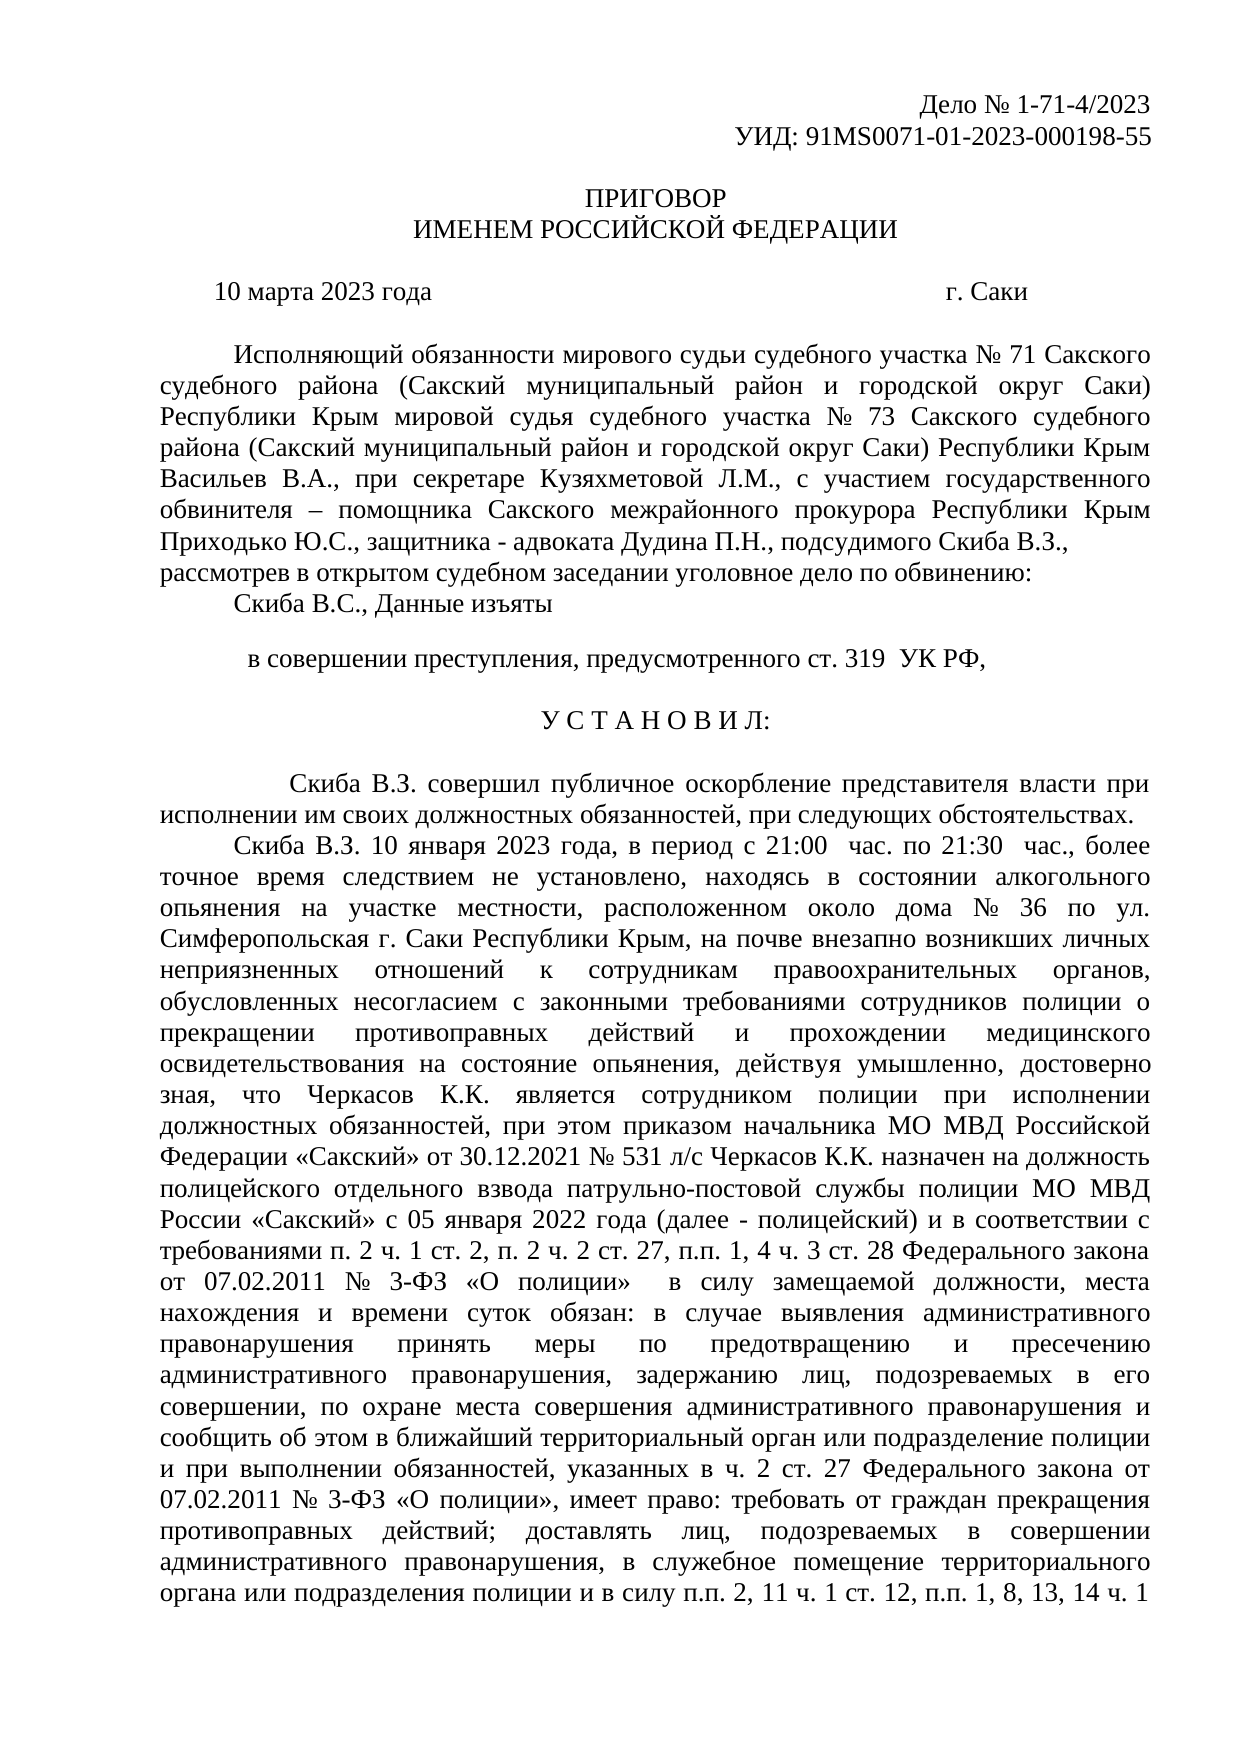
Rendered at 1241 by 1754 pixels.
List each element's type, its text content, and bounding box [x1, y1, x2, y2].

text 10 марта 2023 года г. Саки [159, 276, 1152, 307]
text У С Т А Н О В И Л: [159, 704, 1152, 736]
text Скиба В.С., Данные изъяты [159, 587, 1152, 618]
text ПРИГОВОР [159, 182, 1152, 213]
text Исполняющий обязанности мирового судьи судебного участка № 71 Сакского судебного района (Сакский муниципальный район и городской округ Саки) Республики Крым мировой судья судебного участка № 73 Сакского судебного района (Сакский муниципальный район и городской округ Саки) Республики Крым Васильев В.А., при секретаре Кузяхметовой Л.М., с участием государственного обвинителя – помощника Сакского межрайонного прокурора Республики Крым Приходько Ю.С., защитника - адвоката Дудина П.Н., подсудимого Скиба В.З., [159, 338, 1152, 556]
text УИД: 91MS0071-01-2023-000198-55 [159, 120, 1152, 151]
text ИМЕНЕМ РОССИЙСКОЙ ФЕДЕРАЦИИ [159, 213, 1152, 244]
text рассмотрев в открытом судебном заседании уголовное дело по обвинению: [159, 556, 1152, 587]
text в совершении преступления, предусмотренного ст. 319 УК РФ, [159, 642, 1152, 673]
text Скиба В.З. совершил публичное оскорбление представителя власти при исполнении им своих должностных обязанностей, при следующих обстоятельствах. [159, 767, 1152, 829]
text Дело № 1-71-4/2023 [159, 89, 1152, 120]
